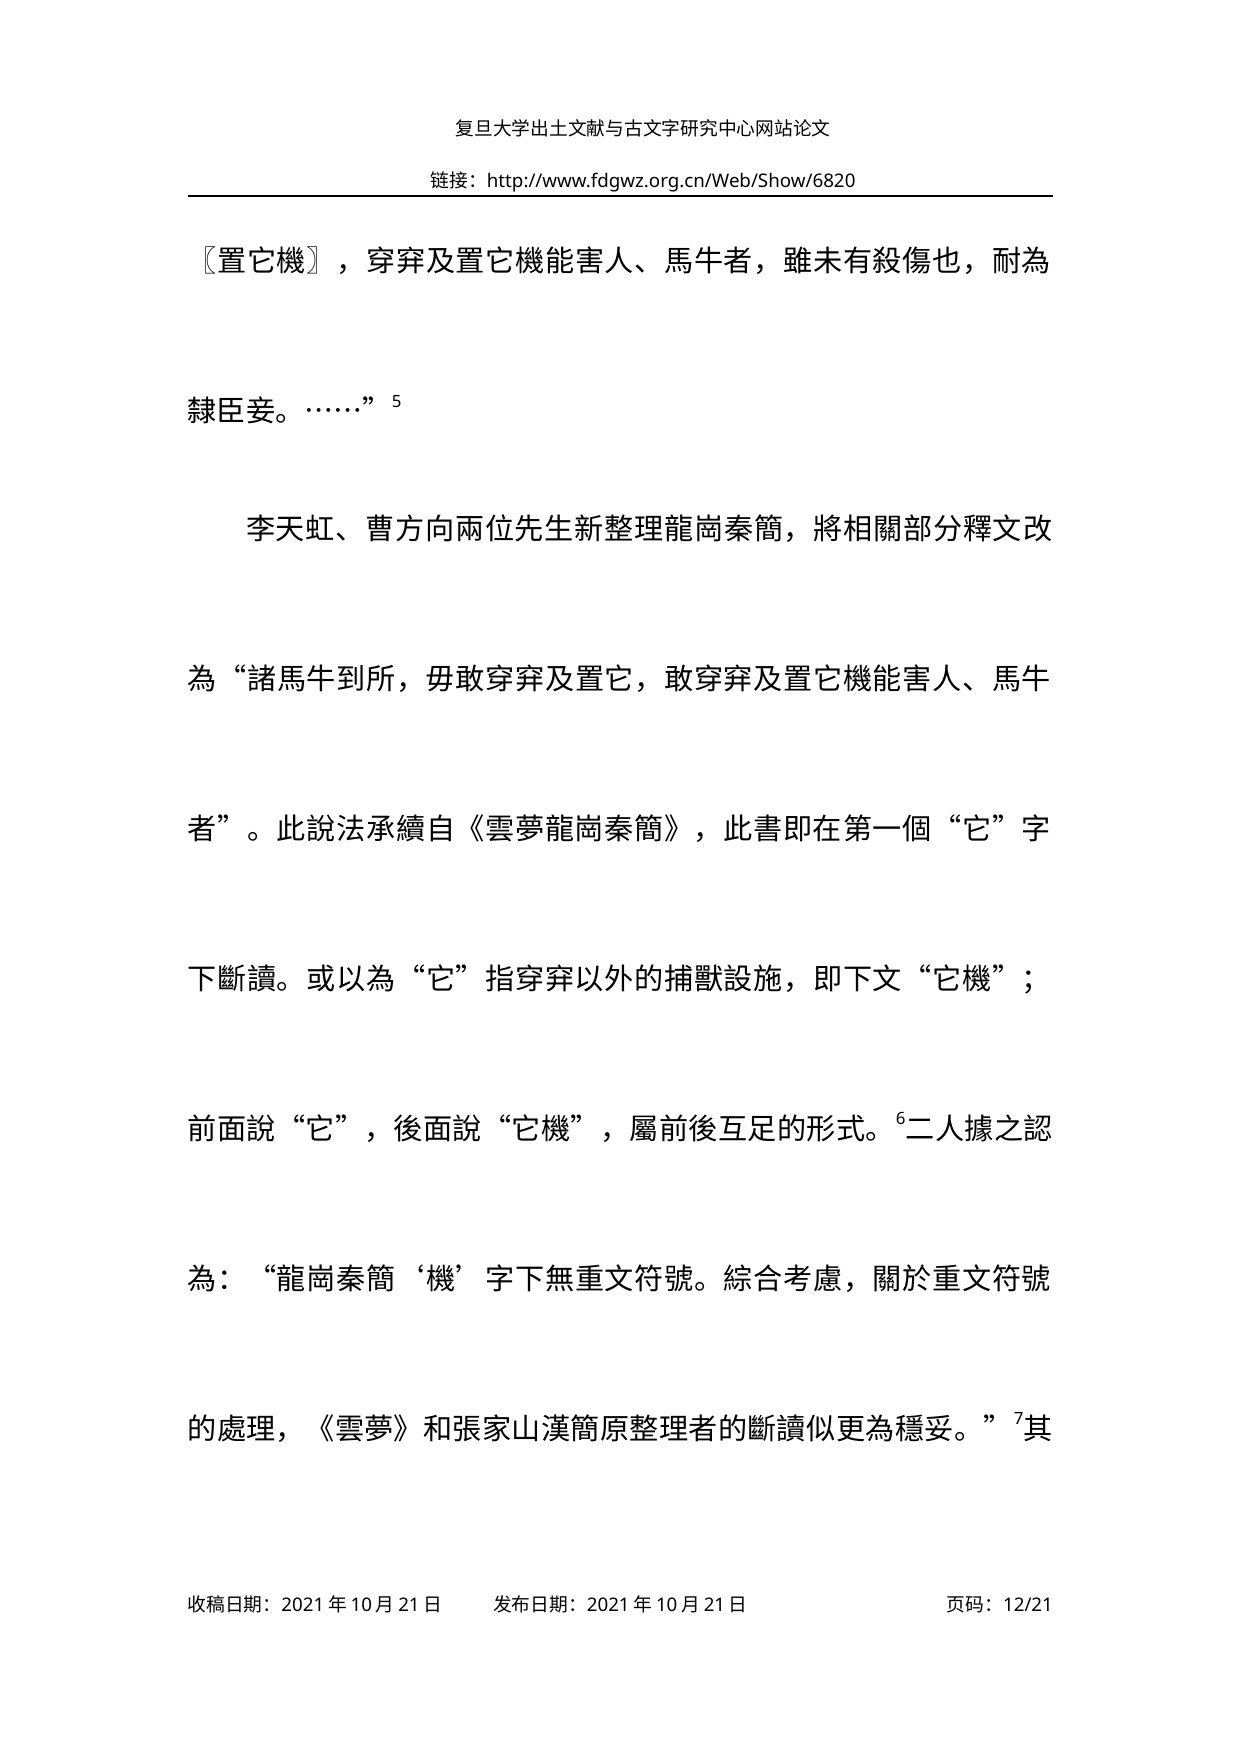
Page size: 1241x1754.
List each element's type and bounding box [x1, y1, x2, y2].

text [187, 489, 1053, 1464]
text [187, 222, 1053, 447]
